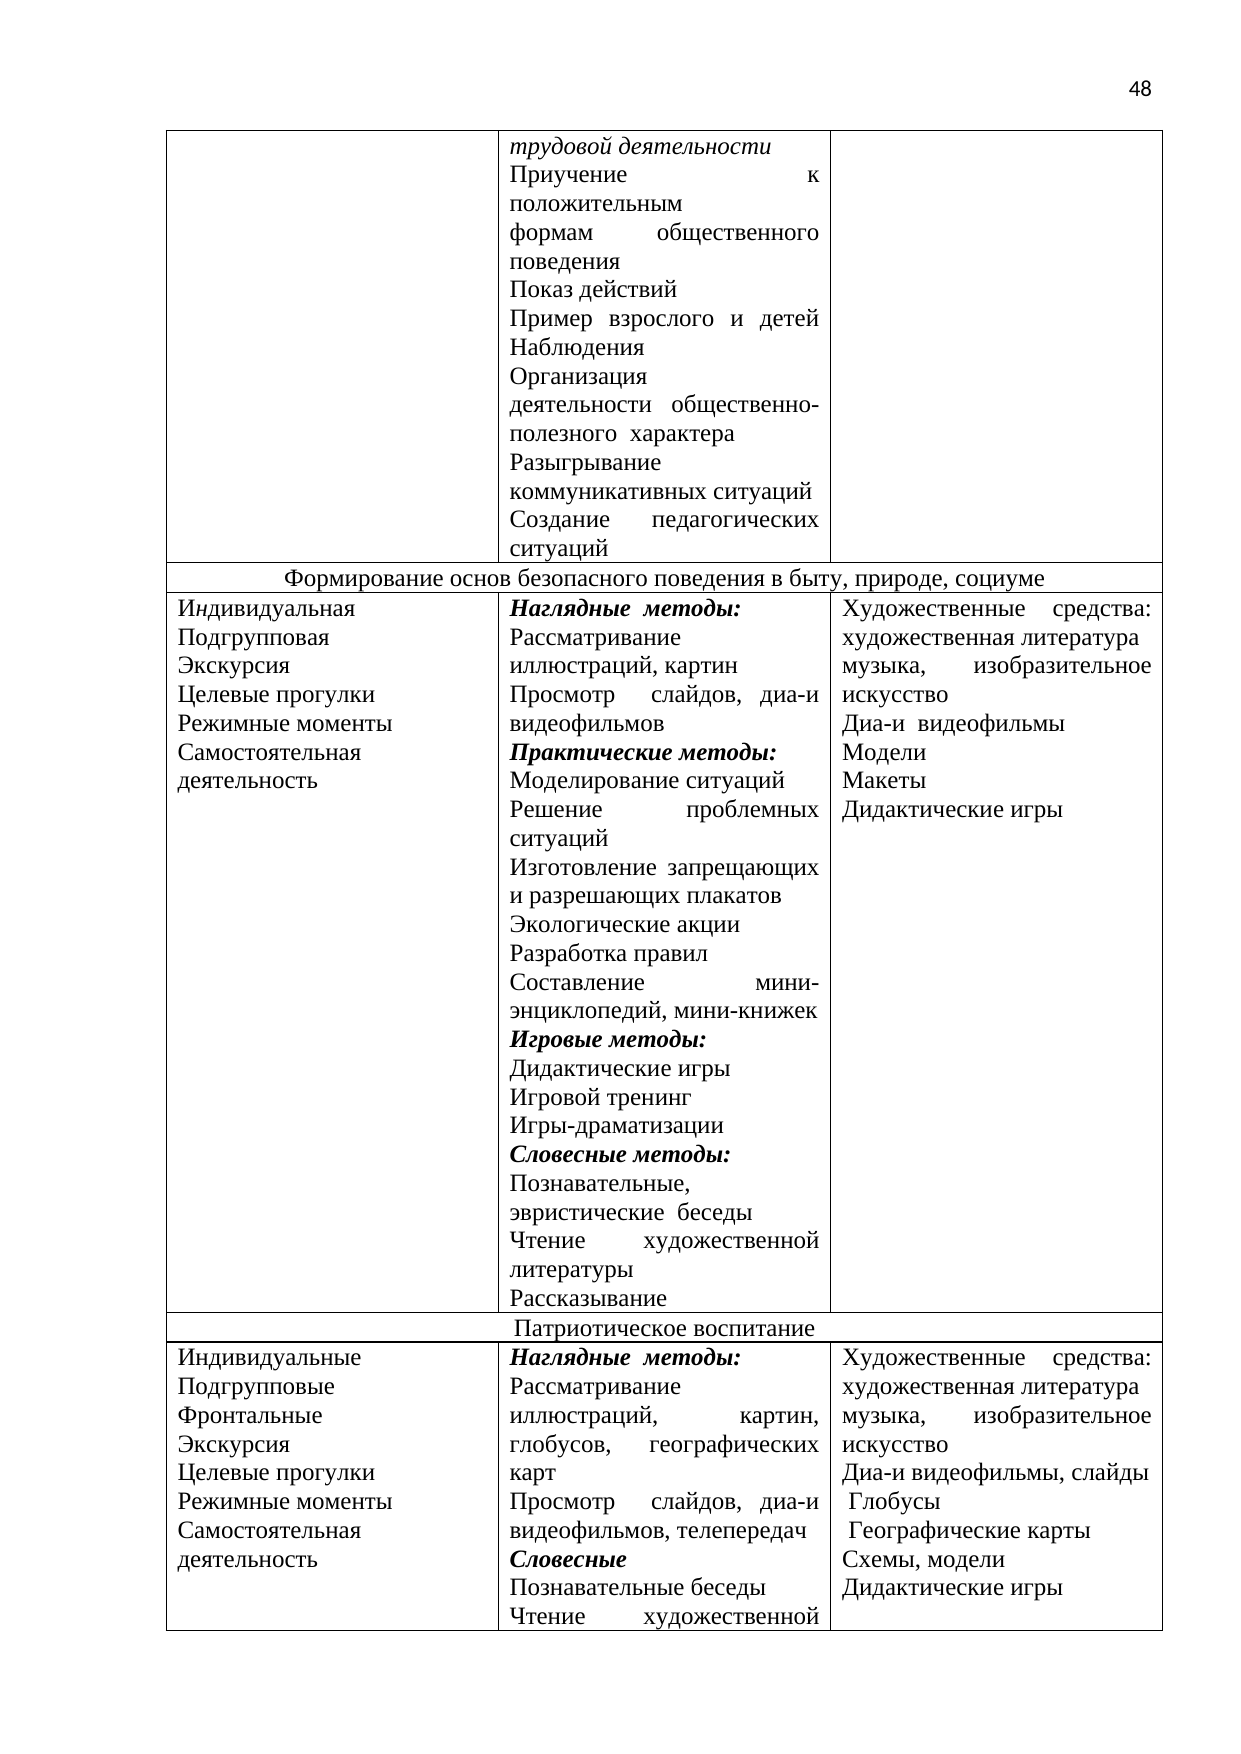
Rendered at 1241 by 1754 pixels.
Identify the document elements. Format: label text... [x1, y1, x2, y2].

table_cell Индивидуальная Подгрупповая Экскурсия Целевые прогулки Режимные моменты Самостоятельная деятельность [167, 593, 498, 1312]
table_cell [167, 131, 498, 562]
table_cell Художественные средства: художественная литература музыка, изобразительное искусство Диа-и видеофильмы Модели Макеты Дидактические игры [831, 593, 1162, 1312]
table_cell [499, 1343, 830, 1630]
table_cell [831, 1343, 1162, 1630]
table_cell Наглядные методы: Рассматривание иллюстраций, картин Просмотр слайдов, диа-и видеофильмов Практические методы: Моделирование ситуаций Решение проблемных ситуаций Изготовление запрещающих и разрешающих плакатов Экологические акции Разработка правил Составление мини-энциклопедий, мини-книжек Игровые методы: Дидактические игры Игровой тренинг Игры-драматизации Словесные методы: Познавательные, эвристические беседы Чтение художественной литературы Рассказывание [499, 593, 830, 1312]
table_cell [499, 131, 830, 562]
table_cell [167, 1343, 498, 1630]
table_cell Патриотическое воспитание [167, 1313, 1162, 1341]
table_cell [831, 131, 1162, 562]
table_cell Формирование основ безопасного поведения в быту, природе, социуме [167, 563, 1162, 592]
